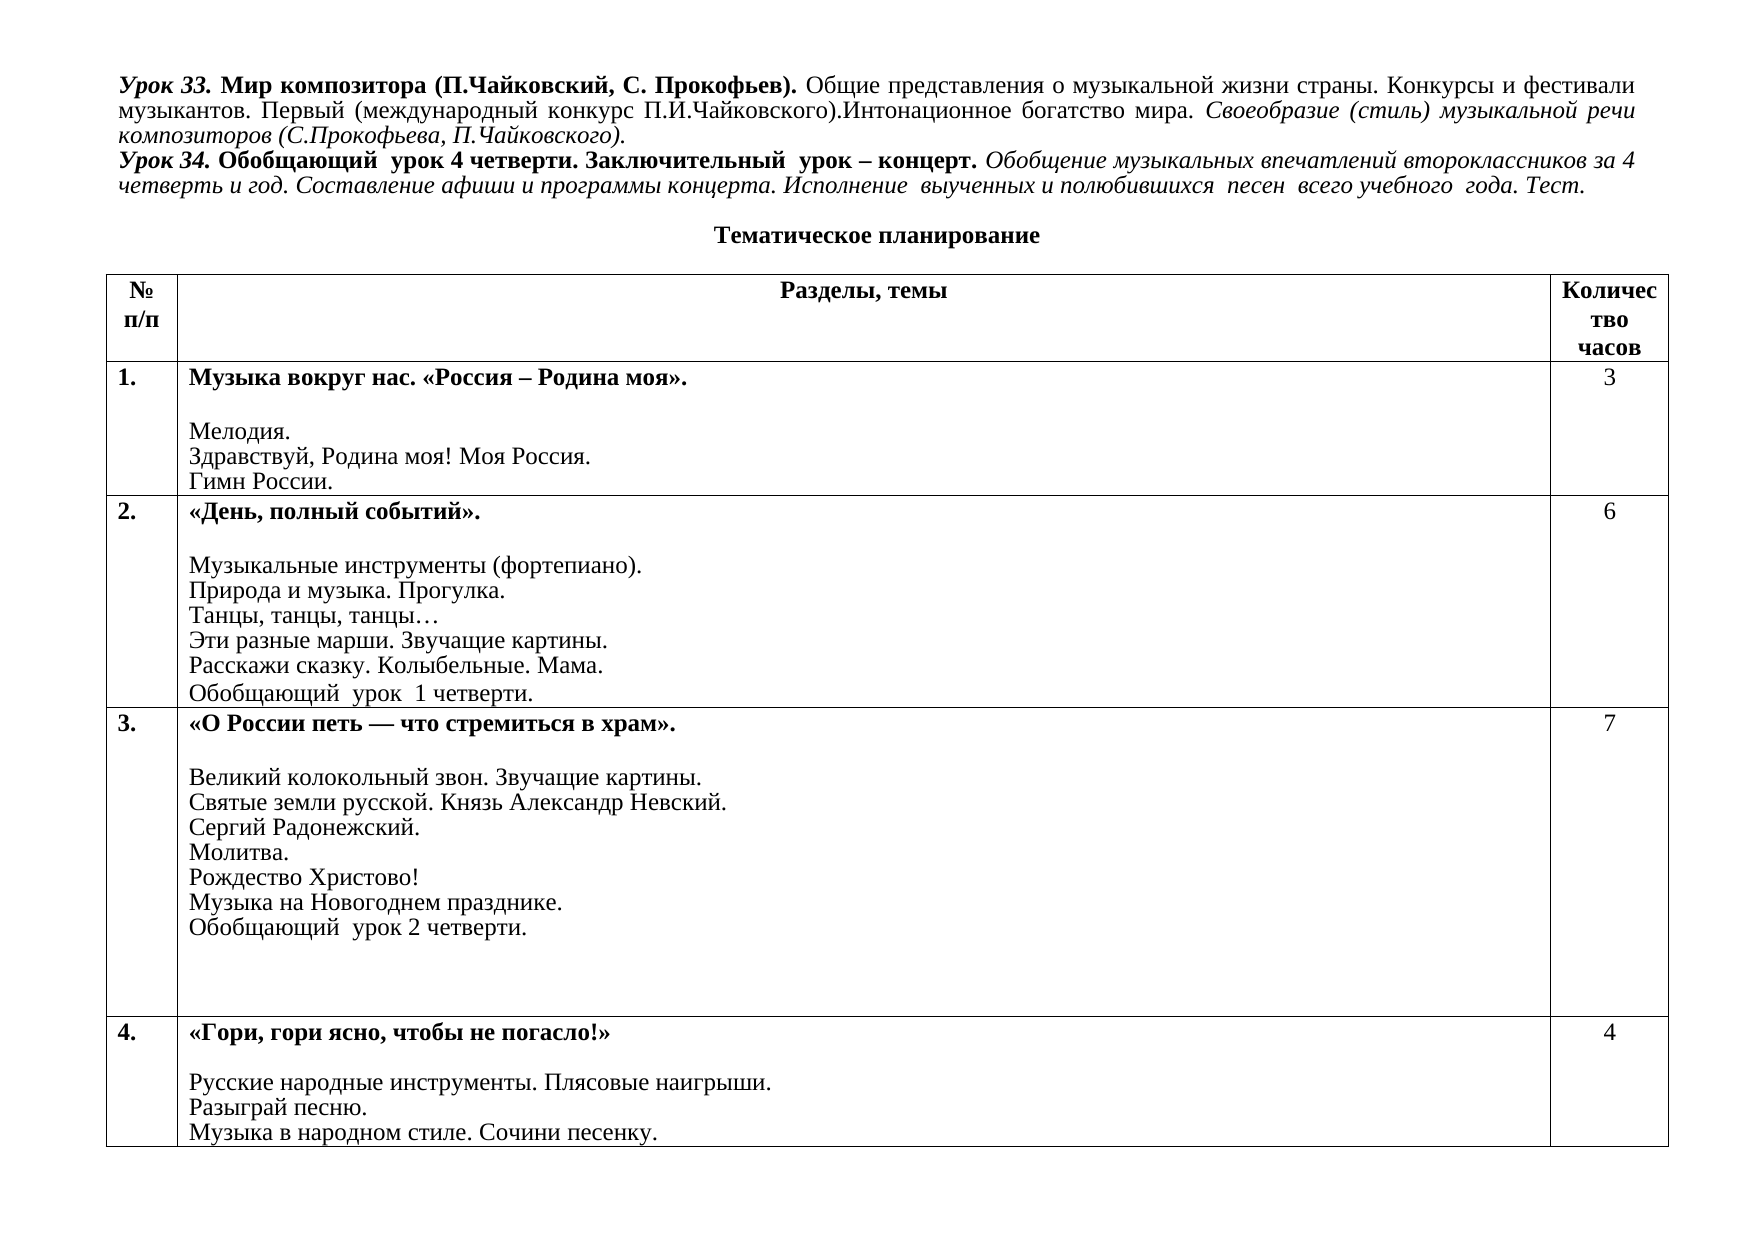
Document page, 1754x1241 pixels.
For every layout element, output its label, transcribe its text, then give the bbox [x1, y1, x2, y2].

table_header Количество часов [1551, 275, 1668, 361]
table_cell Музыка вокруг нас. «Россия – Родина моя». Мелодия. Здравствуй, Родина моя! Моя Россия. Гимн России. [178, 362, 1550, 495]
text Урок 34. Обобщающий урок 4 четверти. Заключительный урок – концерт. Обобщение музыкальных впечатлений второклассников за 4 четверть и год. Составление афиши и программы концерта. Исполнение выученных и полюбившихся песен всего учебного года. Тест. [118, 149, 1636, 199]
table_header № п/п [107, 275, 177, 361]
table_cell 7 [1551, 708, 1668, 1016]
text Тематическое планирование [118, 224, 1636, 249]
table_cell 2. [107, 496, 177, 707]
table_cell «День, полный событий». Музыкальные инструменты (фортепиано). Природа и музыка. Прогулка. Танцы, танцы, танцы… Эти разные марши. Звучащие картины. Расскажи сказку. Колыбельные. Мама. Обобщающий урок 1 четверти. [178, 496, 1550, 707]
table_cell 3. [107, 708, 177, 1016]
table_header Разделы, темы [178, 275, 1550, 361]
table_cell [178, 1017, 1550, 1146]
table_cell 4. [107, 1017, 177, 1146]
text Урок 33. Мир композитора (П.Чайковский, С. Прокофьев). Общие представления о музыкальной жизни страны. Конкурсы и фестивали музыкантов. Первый (международный конкурс П.И.Чайковского).Интонационное богатство мира. Своеобразие (стиль) музыкальной речи композиторов (С.Прокофьева, П.Чайковского). [118, 74, 1636, 149]
table_cell 6 [1551, 496, 1668, 707]
table_cell 4 [1551, 1017, 1668, 1146]
table_cell 3 [1551, 362, 1668, 495]
table_cell «О России петь — что стремиться в храм». Великий колокольный звон. Звучащие картины. Святые земли русской. Князь Александр Невский. Сергий Радонежский. Молитва. Рождество Христово! Музыка на Новогоднем празднике. Обобщающий урок 2 четверти. [178, 708, 1550, 1016]
table_cell 1. [107, 362, 177, 495]
